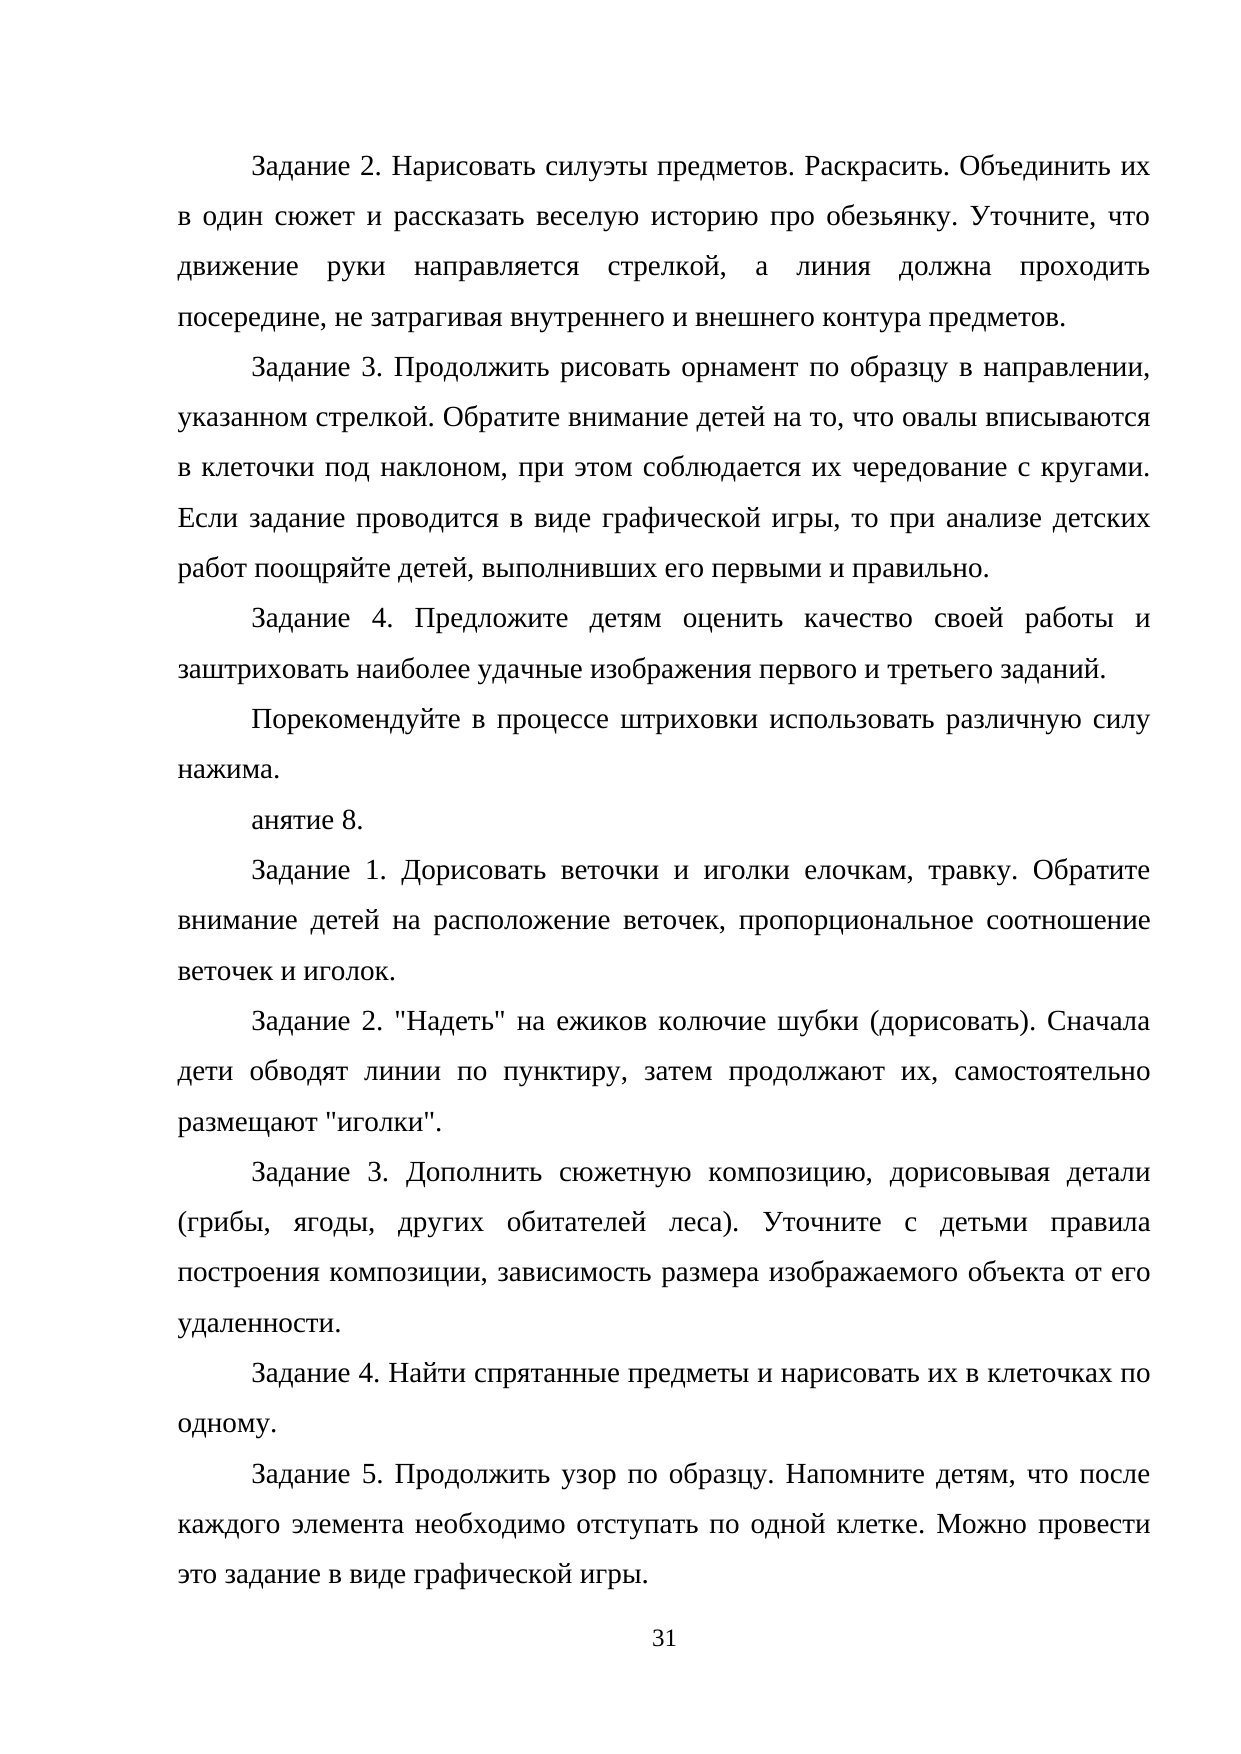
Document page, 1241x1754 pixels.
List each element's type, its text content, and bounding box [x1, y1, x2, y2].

text Задание 3. Дополнить сюжетную композицию, дорисовывая детали (грибы, ягоды, других обитателей леса). Уточните с детьми правила построения композиции, зависимость размера изображаемого объекта от его удаленности. [177, 1154, 1152, 1338]
text Задание 5. Продолжить узор по образцу. Напомните детям, что после каждого элемента необходимо отступать по одной клетке. Можно провести это задание в виде графической игры. [177, 1456, 1152, 1590]
text Задание 1. Дорисовать веточки и иголки елочкам, травку. Обратите внимание детей на расположение веточек, пропорциональное соотношение веточек и иголок. [177, 852, 1152, 986]
text Задание 4. Найти спрятанные предметы и нарисовать их в клеточках по одному. [177, 1355, 1152, 1439]
text анятие 8. [177, 802, 1152, 835]
text Задание 2. Нарисовать силуэты предметов. Раскрасить. Объединить их в один сюжет и рассказать веселую историю про обезьянку. Уточните, что движение руки направляется стрелкой, а линия должна проходить посередине, не затрагивая внутреннего и внешнего контура предметов. [177, 148, 1152, 332]
text Задание 2. "Надеть" на ежиков колючие шубки (дорисовать). Сначала дети обводят линии по пунктиру, затем продолжают их, самостоятельно размещают "иголки". [177, 1003, 1152, 1137]
text Порекомендуйте в процессе штриховки использовать различную силу нажима. [177, 701, 1152, 785]
text Задание 3. Продолжить рисовать орнамент по образцу в направлении, указанном стрелкой. Обратите внимание детей на то, что овалы вписываются в клеточки под наклоном, при этом соблюдается их чередование с кругами. Если задание проводится в виде графической игры, то при анализе детских работ поощряйте детей, выполнивших его первыми и правильно. [177, 349, 1152, 584]
text Задание 4. Предложите детям оценить качество своей работы и заштриховать наиболее удачные изображения первого и третьего заданий. [177, 601, 1152, 684]
